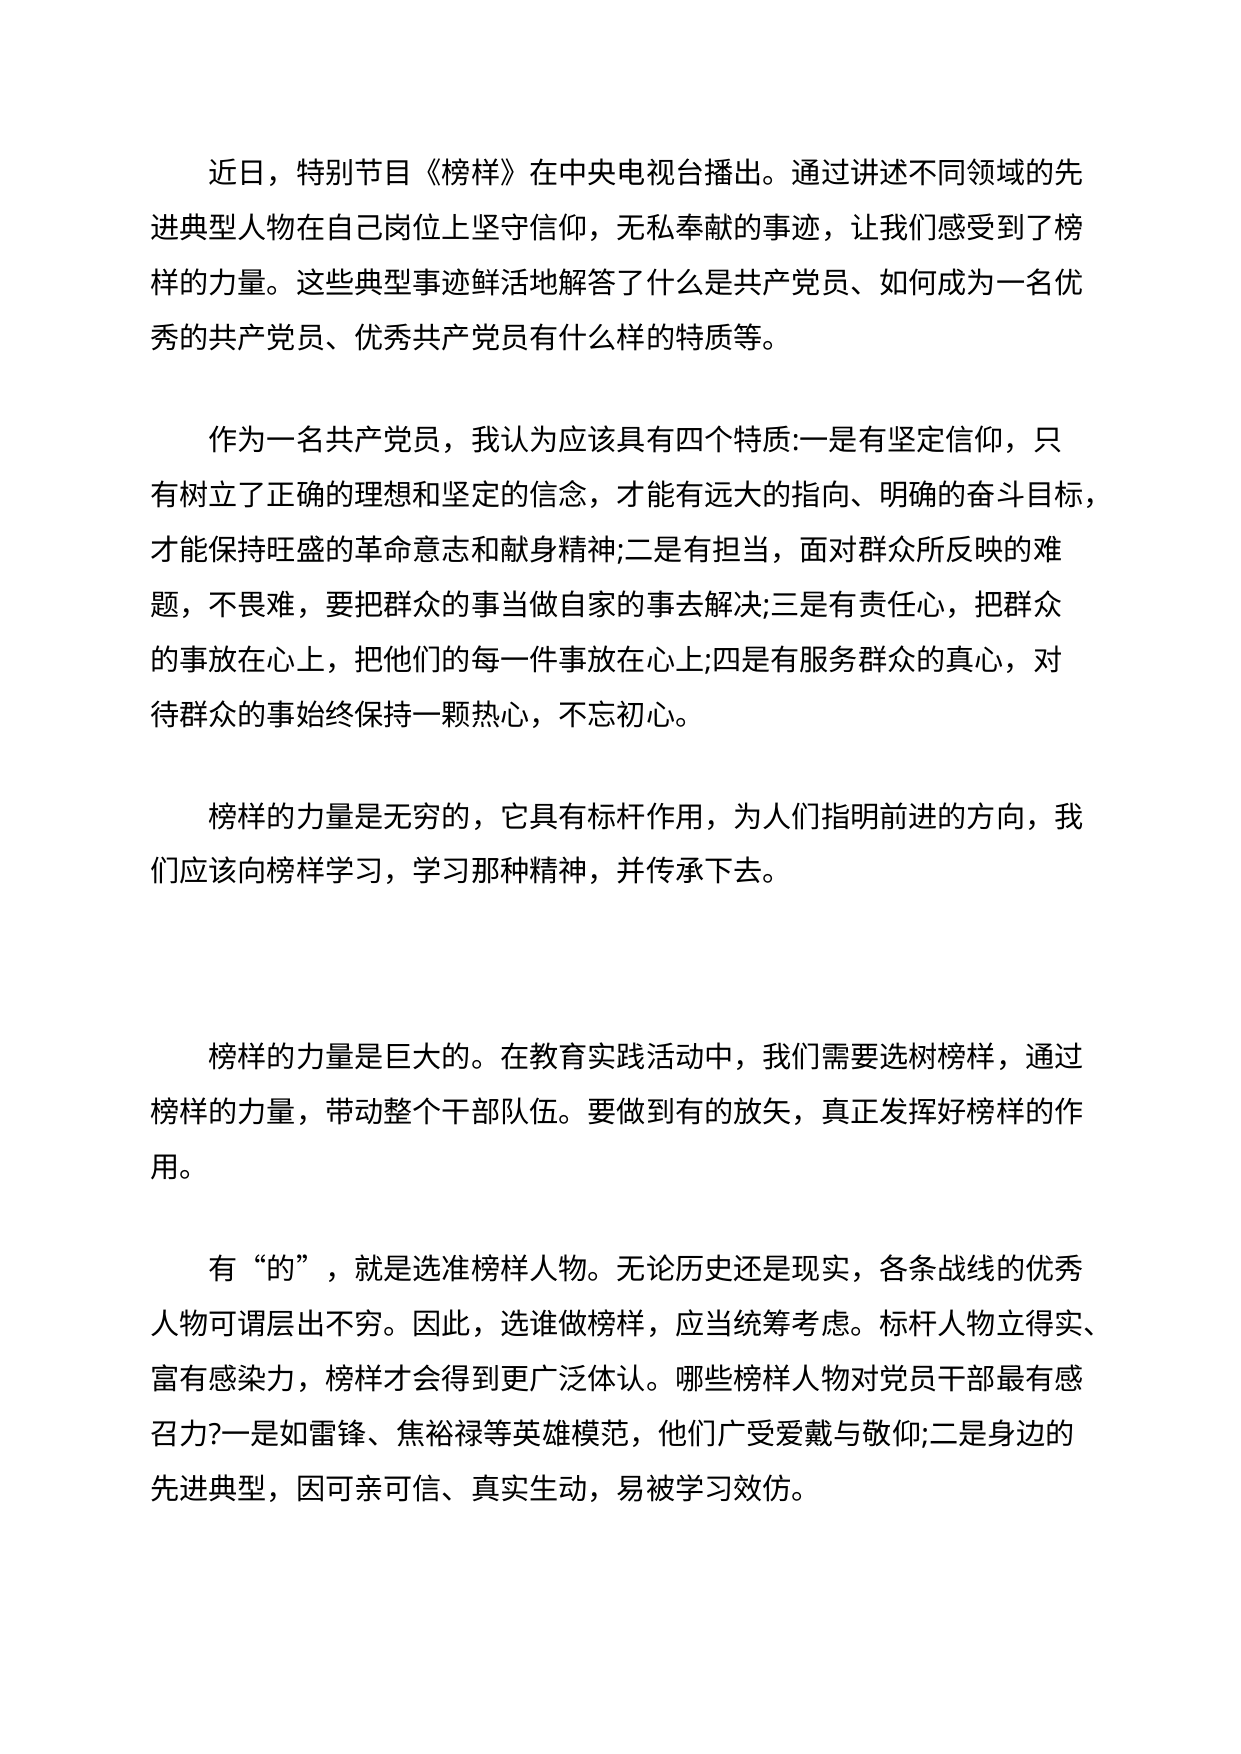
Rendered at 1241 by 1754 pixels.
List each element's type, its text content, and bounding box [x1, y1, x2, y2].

text 有“的”，就是选准榜样人物。无论历史还是现实，各条战线的优秀人物可谓层出不穷。因此，选谁做榜样，应当统筹考虑。标杆人物立得实、富有感染力，榜样才会得到更广泛体认。哪些榜样人物对党员干部最有感召力?一是如雷锋、焦裕禄等英雄模范，他们广受爱戴与敬仰;二是身边的先进典型，因可亲可信、真实生动，易被学习效仿。 [150, 1246, 1090, 1507]
text 作为一名共产党员，我认为应该具有四个特质:一是有坚定信仰，只有树立了正确的理想和坚定的信念，才能有远大的指向、明确的奋斗目标，才能保持旺盛的革命意志和献身精神;二是有担当，面对群众所反映的难题，不畏难，要把群众的事当做自家的事去解决;三是有责任心，把群众的事放在心上，把他们的每一件事放在心上;四是有服务群众的真心，对待群众的事始终保持一颗热心，不忘初心。 [150, 416, 1090, 734]
text 榜样的力量是无穷的，它具有标杆作用，为人们指明前进的方向，我们应该向榜样学习，学习那种精神，并传承下去。 [150, 793, 1090, 890]
text 近日，特别节目《榜样》在中央电视台播出。通过讲述不同领域的先进典型人物在自己岗位上坚守信仰，无私奉献的事迹，让我们感受到了榜样的力量。这些典型事迹鲜活地解答了什么是共产党员、如何成为一名优秀的共产党员、优秀共产党员有什么样的特质等。 [150, 150, 1090, 357]
text 榜样的力量是巨大的。在教育实践活动中，我们需要选树榜样，通过榜样的力量，带动整个干部队伍。要做到有的放矢，真正发挥好榜样的作用。 [150, 1034, 1090, 1186]
